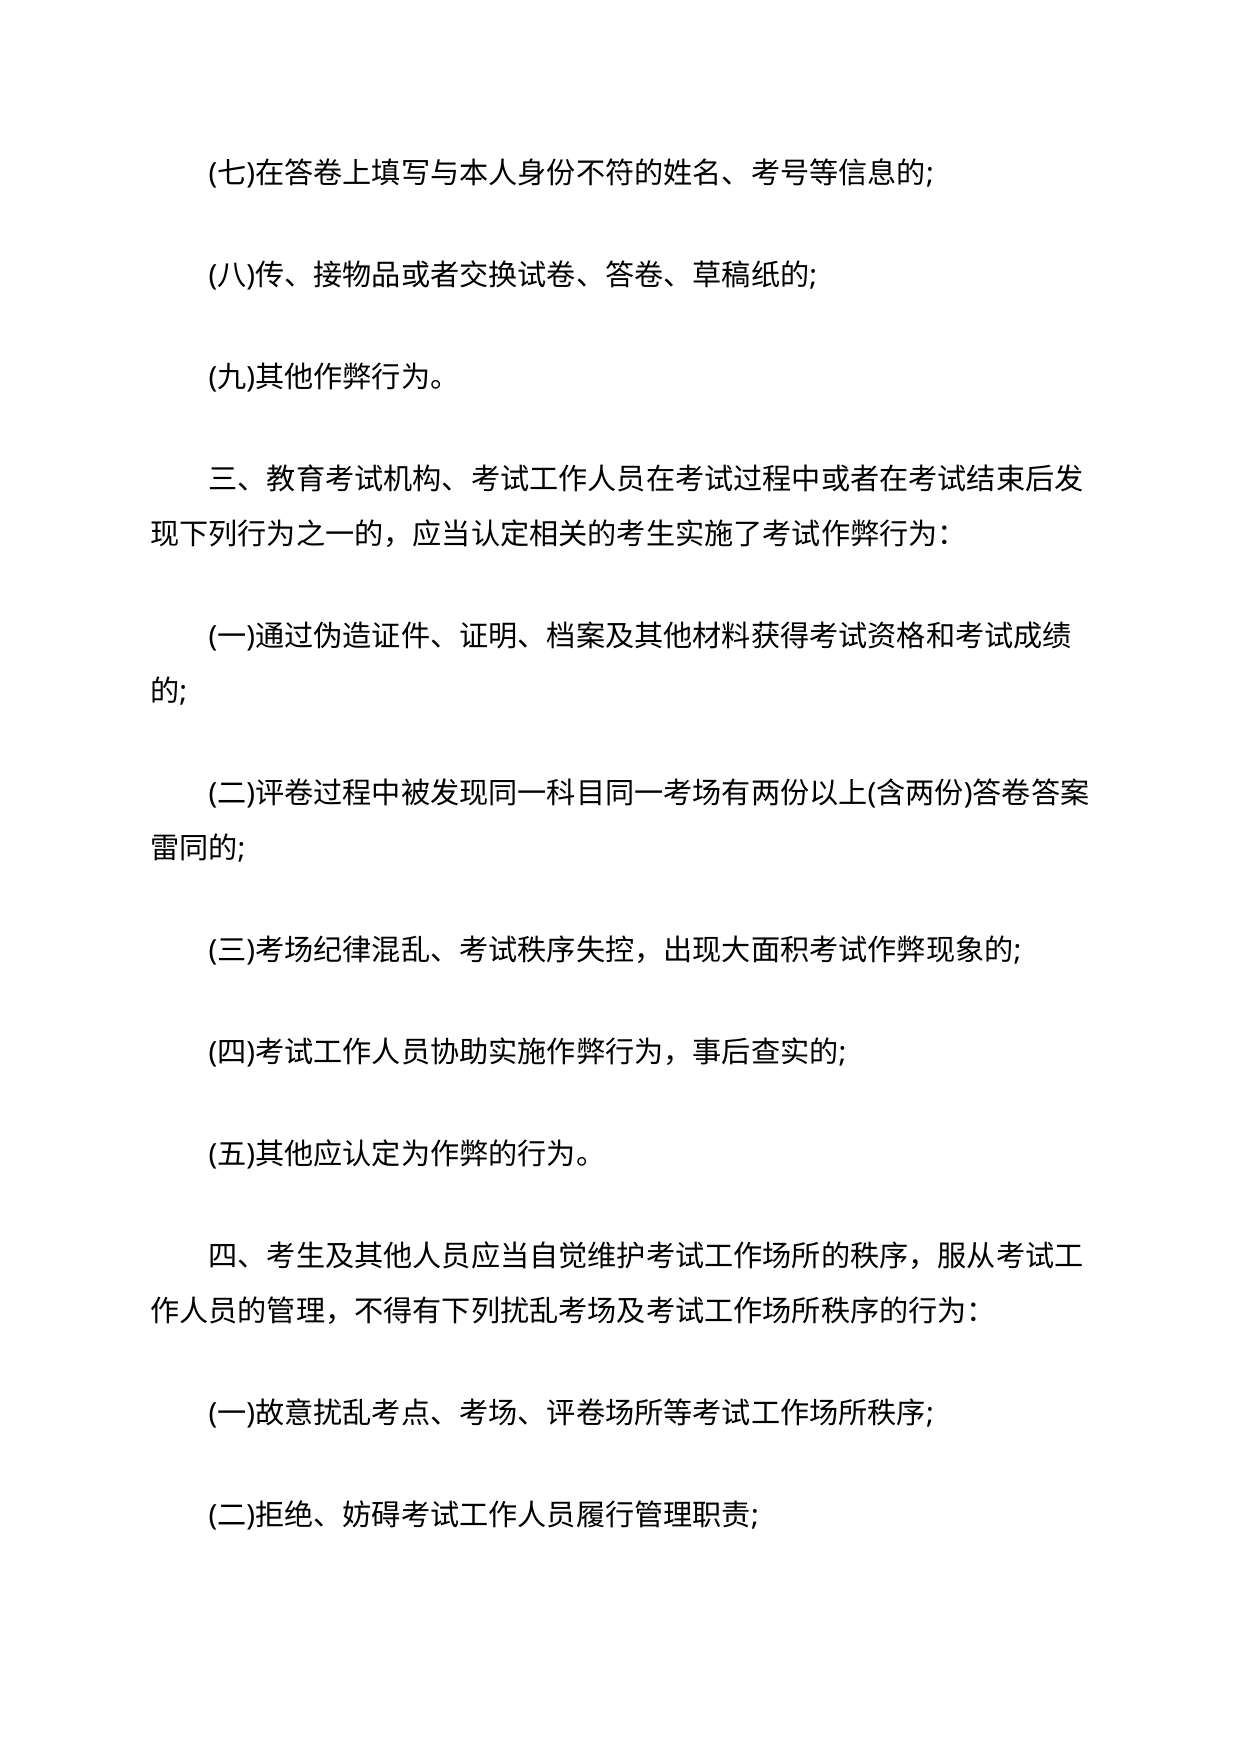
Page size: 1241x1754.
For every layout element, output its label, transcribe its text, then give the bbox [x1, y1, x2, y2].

text (二)评卷过程中被发现同一科目同一考场有两份以上(含两份)答卷答案雷同的; [150, 769, 1090, 867]
text 三、教育考试机构、考试工作人员在考试过程中或者在考试结束后发现下列行为之一的，应当认定相关的考生实施了考试作弊行为： [150, 456, 1090, 553]
text (九)其他作弊行为。 [150, 354, 1090, 396]
text (七)在答卷上填写与本人身份不符的姓名、考号等信息的; [150, 150, 1090, 192]
text (一)故意扰乱考点、考场、评卷场所等考试工作场所秩序; [150, 1389, 1090, 1432]
text 四、考生及其他人员应当自觉维护考试工作场所的秩序，服从考试工作人员的管理，不得有下列扰乱考场及考试工作场所秩序的行为： [150, 1232, 1090, 1330]
text (三)考场纪律混乱、考试秩序失控，出现大面积考试作弊现象的; [150, 927, 1090, 969]
text (四)考试工作人员协助实施作弊行为，事后查实的; [150, 1028, 1090, 1071]
text (八)传、接物品或者交换试卷、答卷、草稿纸的; [150, 252, 1090, 294]
text (五)其他应认定为作弊的行为。 [150, 1131, 1090, 1173]
text (一)通过伪造证件、证明、档案及其他材料获得考试资格和考试成绩的; [150, 613, 1090, 710]
text (二)拒绝、妨碍考试工作人员履行管理职责; [150, 1491, 1090, 1533]
